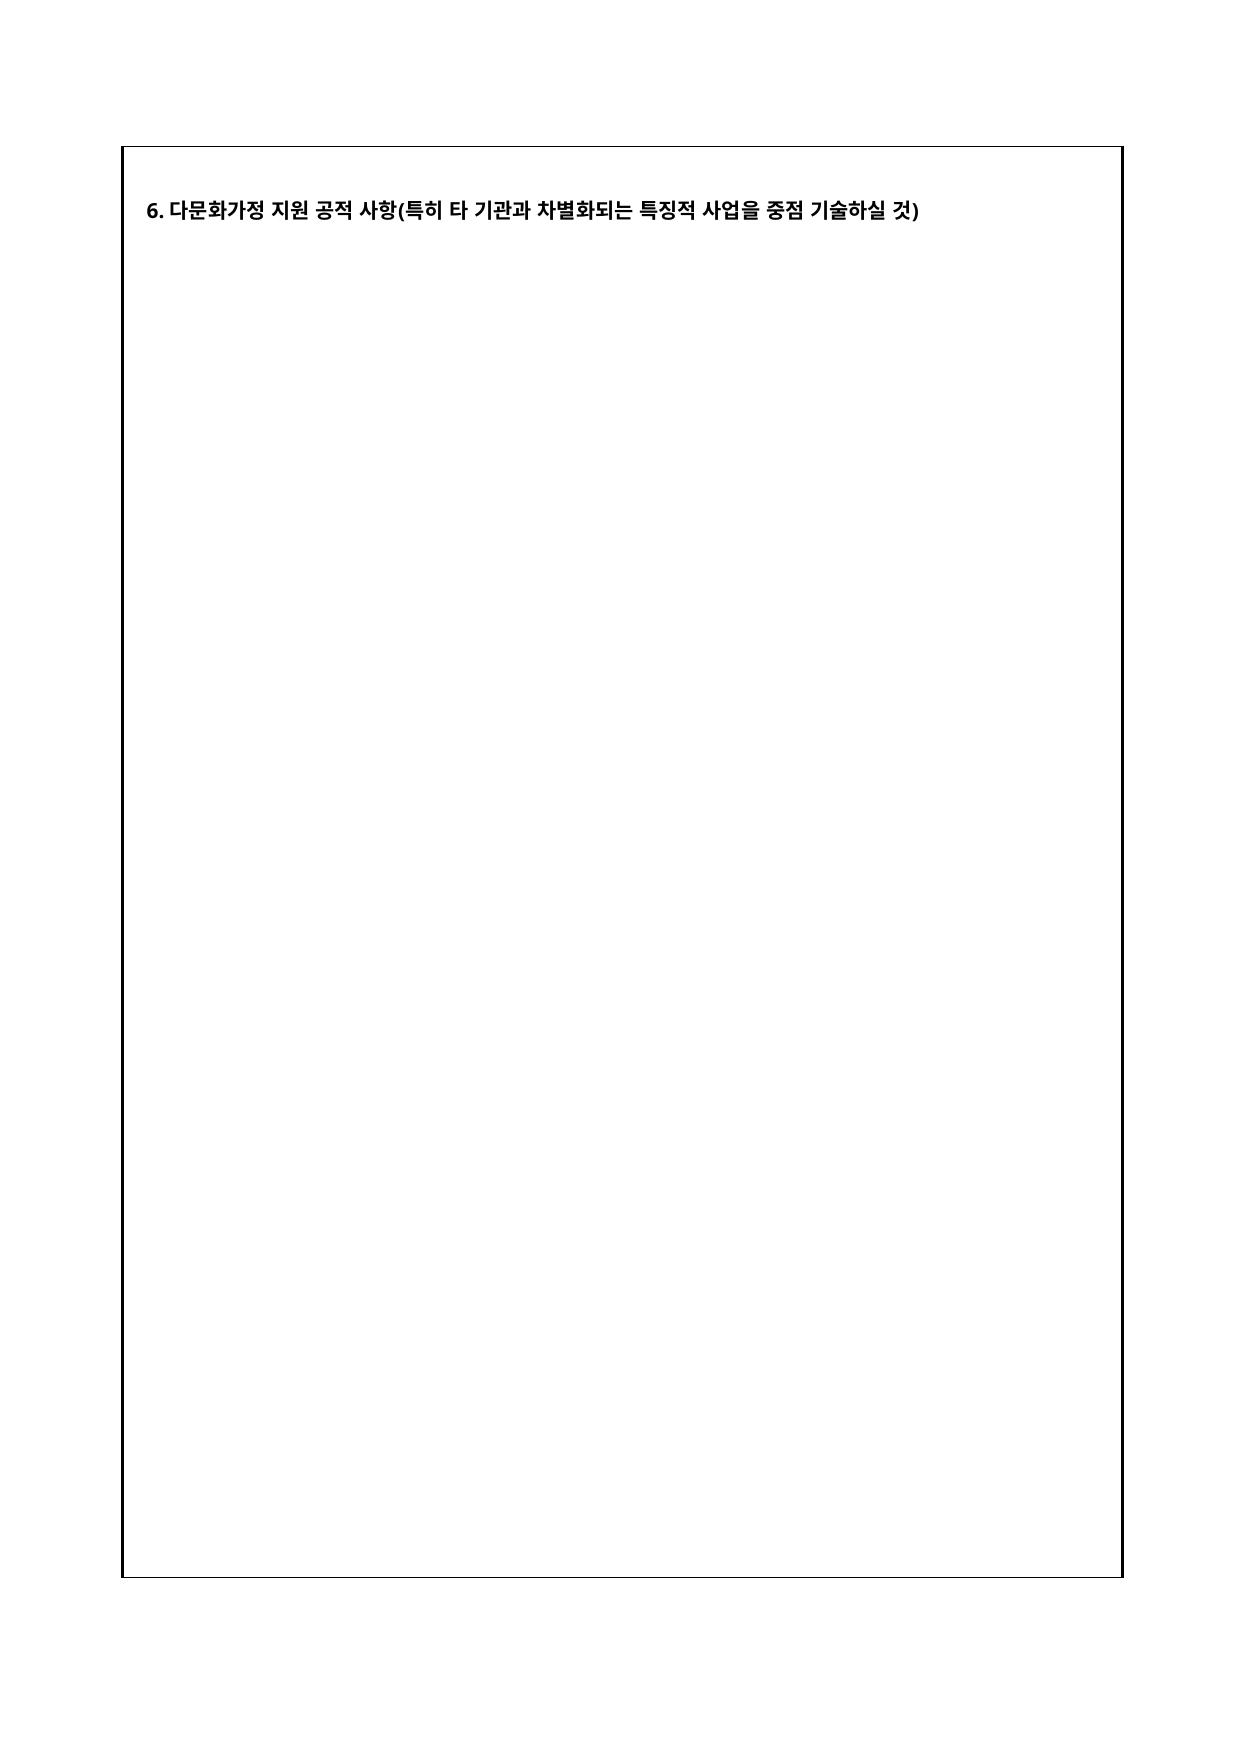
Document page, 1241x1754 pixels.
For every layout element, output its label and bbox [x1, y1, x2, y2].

table_cell [124, 147, 1121, 1577]
